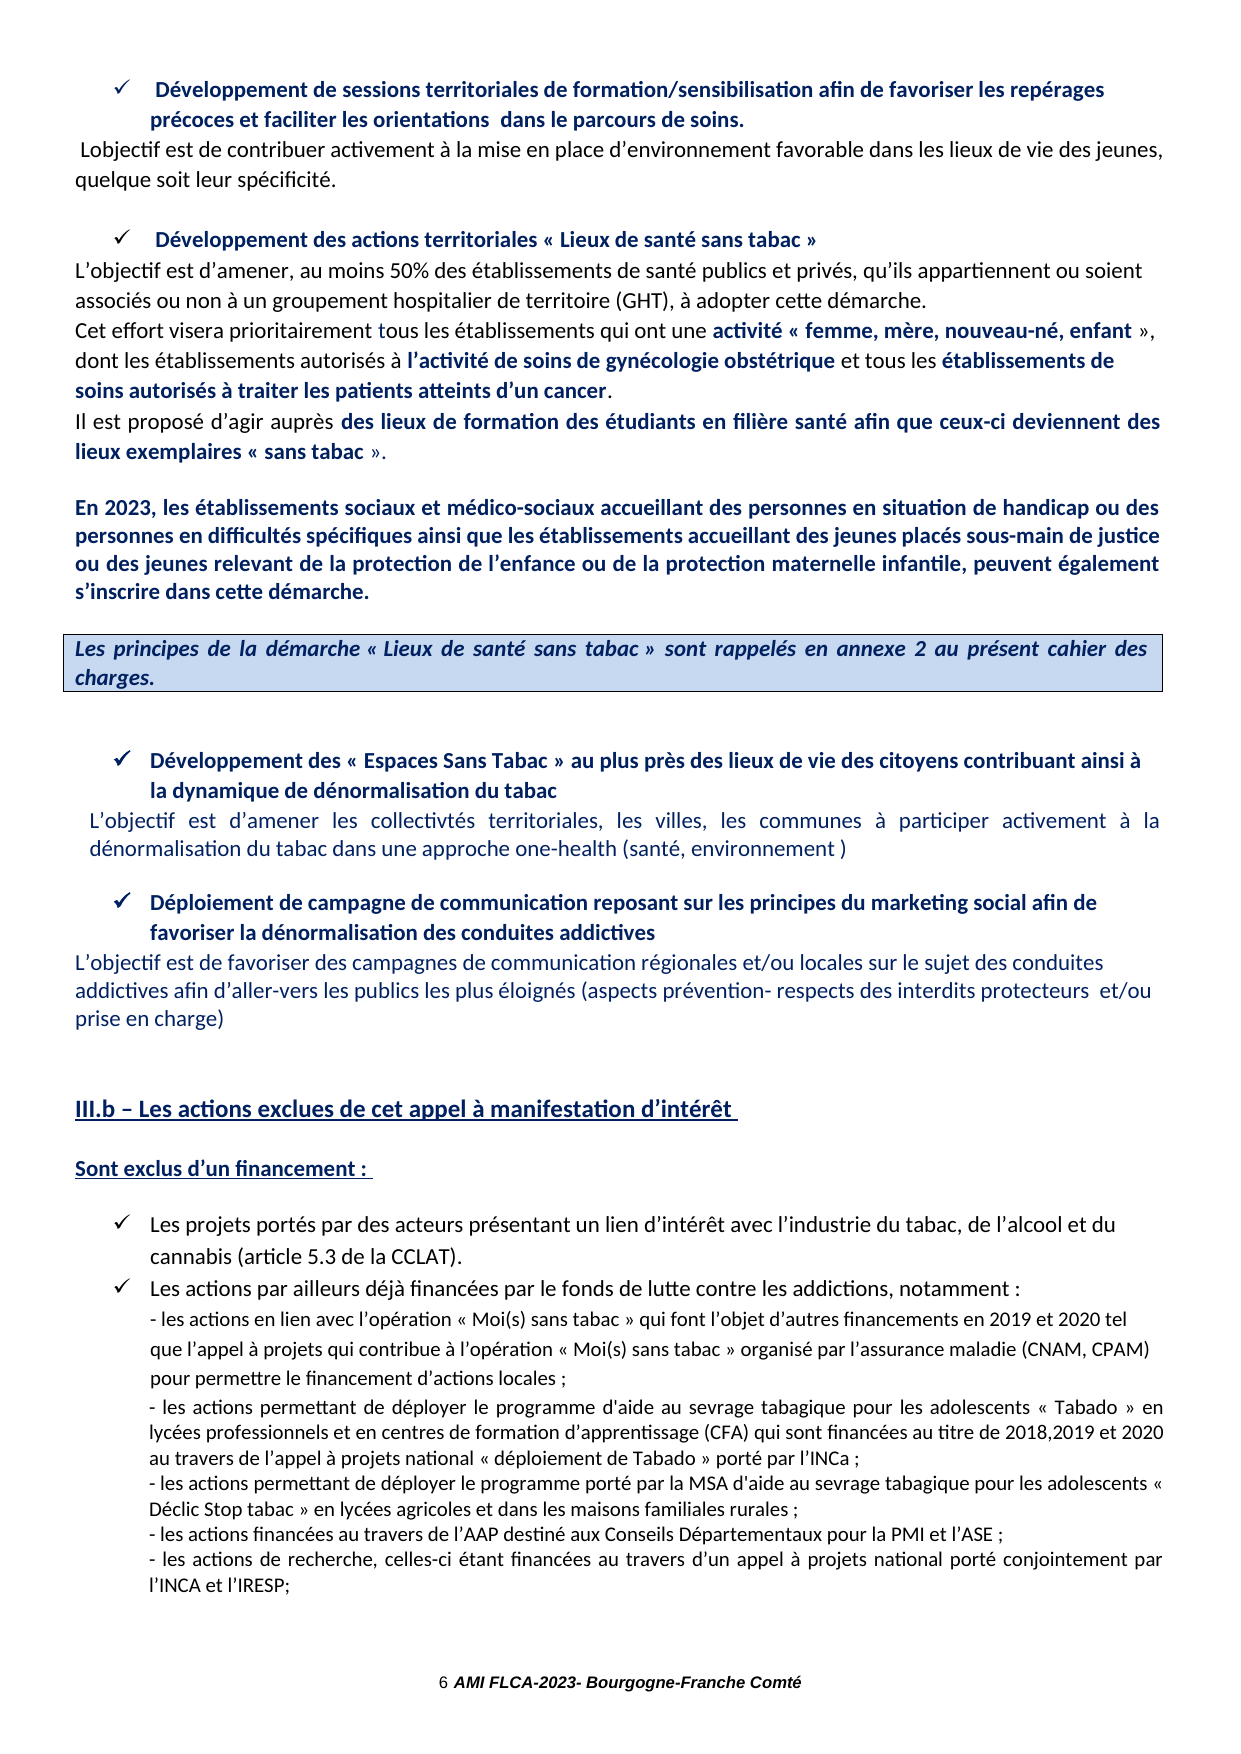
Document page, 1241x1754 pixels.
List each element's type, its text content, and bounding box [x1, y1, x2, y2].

list Développement de sessions territoriales de formation/sensibilisation afin de favoriser les repérages précoces et faciliter les orientations dans le parcours de soins. [112, 75, 1162, 133]
text L’objectif est d’amener les collectivtés territoriales, les villes, les communes à participer activement à la dénormalisation du tabac dans une approche one-health (santé, environnement ) [89, 806, 1162, 862]
table_header Les principes de la démarche « Lieux de santé sans tabac » sont rappelés en annexe 2 au présent cahier des charges. [64, 635, 1162, 691]
text En 2023, les établissements sociaux et médico-sociaux accueillant des personnes en situation de handicap ou des personnes en difficultés spécifiques ainsi que les établissements accueillant des jeunes placés sous-main de justice ou des jeunes relevant de la protection de l’enfance ou de la protection maternelle infantile, peuvent également s’inscrire dans cette démarche. [75, 493, 1162, 606]
text - les actions permettant de déployer le programme d'aide au sevrage tabagique pour les adolescents « Tabado » en lycées professionnels et en centres de formation d’apprentissage (CFA) qui sont financées au titre de 2018,2019 et 2020 au travers de l’appel à projets national « déploiement de Tabado » porté par l’INCa ; [149, 1394, 1165, 1470]
text - les actions financées au travers de l’AAP destiné aux Conseils Départementaux pour la PMI et l’ASE ; [75, 1521, 1165, 1547]
list Les projets portés par des acteurs présentant un lien d’intérêt avec l’industrie du tabac, de l’alcool et du cannabis (article 5.3 de la CCLAT). [112, 1210, 1165, 1270]
text - les actions de recherche, celles-ci étant financées au travers d’un appel à projets national porté conjointement par l’INCA et l’IRESP; [149, 1547, 1165, 1597]
list Développement des « Espaces Sans Tabac » au plus près des lieux de vie des citoyens contribuant ainsi à la dynamique de dénormalisation du tabac [112, 746, 1162, 804]
list Déploiement de campagne de communication reposant sur les principes du marketing social afin de favoriser la dénormalisation des conduites addictives [112, 888, 1162, 946]
text L’objectif est de favoriser des campagnes de communication régionales et/ou locales sur le sujet des conduites addictives afin d’aller-vers les publics les plus éloignés (aspects prévention- respects des interdits protecteurs et/ou prise en charge) [75, 948, 1165, 1032]
text - les actions permettant de déployer le programme porté par la MSA d'aide au sevrage tabagique pour les adolescents « Déclic Stop tabac » en lycées agricoles et dans les maisons familiales rurales ; [149, 1470, 1165, 1521]
text Il est proposé d’agir auprès des lieux de formation des étudiants en filière santé afin que ceux-ci deviennent des lieux exemplaires « sans tabac ». [75, 407, 1162, 465]
text III.b – Les actions exclues de cet appel à manifestation d’intérêt [75, 1093, 1165, 1123]
text Cet effort visera prioritairement tous les établissements qui ont une activité « femme, mère, nouveau-né, enfant », dont les établissements autorisés à l’activité de soins de gynécologie obstétrique et tous les établissements de soins autorisés à traiter les patients atteints d’un cancer. [75, 316, 1165, 405]
list - les actions en lien avec l’opération « Moi(s) sans tabac » qui font l’objet d’autres financements en 2019 et 2020 tel que l’appel à projets qui contribue à l’opération « Moi(s) sans tabac » organisé par l’assurance maladie (CNAM, CPAM) pour permettre le financement d’actions locales ; [150, 1307, 1165, 1390]
text Lobjectif est de contribuer activement à la mise en place d’environnement favorable dans les lieux de vie des jeunes, quelque soit leur spécificité. [75, 135, 1165, 193]
list Développement des actions territoriales « Lieux de santé sans tabac » [112, 225, 1162, 253]
text Sont exclus d’un financement : [75, 1154, 1165, 1182]
list Les actions par ailleurs déjà financées par le fonds de lutte contre les addictions, notamment : [112, 1274, 1165, 1302]
text L’objectif est d’amener, au moins 50% des établissements de santé publics et privés, qu’ils appartiennent ou soient associés ou non à un groupement hospitalier de territoire (GHT), à adopter cette démarche. [75, 256, 1165, 314]
